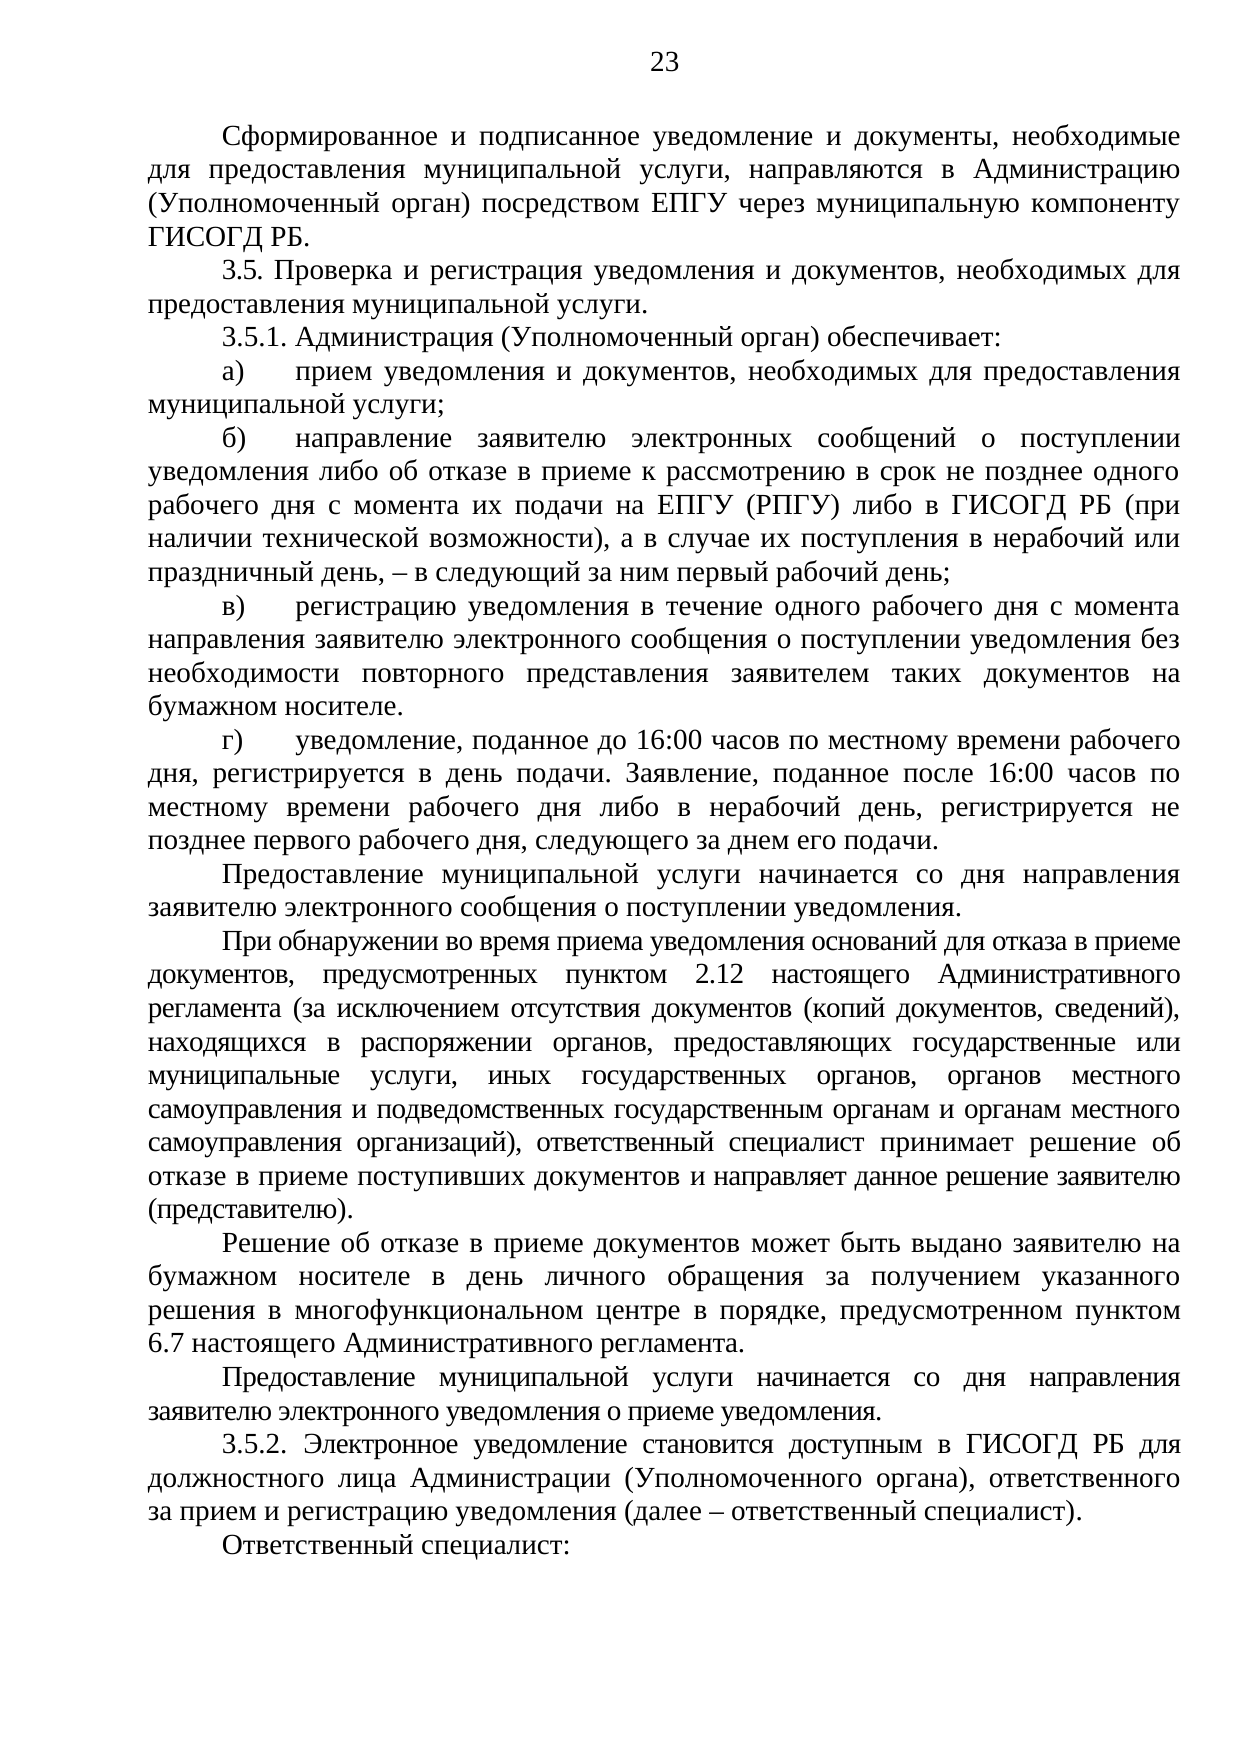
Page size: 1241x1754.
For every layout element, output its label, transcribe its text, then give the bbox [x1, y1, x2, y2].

list прием уведомления и документов, необходимых для предоставления муниципальной услуги; [148, 353, 1181, 420]
list направление заявителю электронных сообщений о поступлении уведомления либо об отказе в приеме к рассмотрению в срок не позднее одного рабочего дня с момента их подачи на ЕПГУ (РПГУ) либо в ГИСОГД РБ (при наличии технической возможности), а в случае их поступления в нерабочий или праздничный день, – в следующий за ним первый рабочий день; [148, 420, 1181, 588]
text Ответственный специалист: [148, 1527, 1181, 1560]
text 3.5.2. Электронное уведомление становится доступным в ГИСОГД РБ для должностного лица Администрации (Уполномоченного органа), ответственного за прием и регистрацию уведомления (далее – ответственный специалист). [148, 1426, 1181, 1527]
list регистрацию уведомления в течение одного рабочего дня с момента направления заявителю электронного сообщения о поступлении уведомления без необходимости повторного представления заявителем таких документов на бумажном носителе. [148, 588, 1181, 722]
list Решение об отказе в приеме документов может быть выдано заявителю на бумажном носителе в день личного обращения за получением указанного решения в многофункциональном центре в порядке, предусмотренном пунктом 6.7 настоящего Административного регламента. [148, 1225, 1181, 1359]
text Предоставление муниципальной услуги начинается со дня направления заявителю электронного сообщения о поступлении уведомления. [148, 856, 1181, 923]
text 3.5.1. Администрация (Уполномоченный орган) обеспечивает: [148, 319, 1181, 353]
text 3.5. Проверка и регистрация уведомления и документов, необходимых для предоставления муниципальной услуги. [148, 252, 1181, 319]
list уведомление, поданное до 16:00 часов по местному времени рабочего дня, регистрируется в день подачи. Заявление, поданное после 16:00 часов по местному времени рабочего дня либо в нерабочий день, регистрируется не позднее первого рабочего дня, следующего за днем его подачи. [148, 722, 1181, 856]
list При обнаружении во время приема уведомления оснований для отказа в приеме документов, предусмотренных пунктом 2.12 настоящего Административного регламента (за исключением отсутствия документов (копий документов, сведений), находящихся в распоряжении органов, предоставляющих государственные или муниципальные услуги, иных государственных органов, органов местного самоуправления и подведомственных государственным органам и органам местного самоуправления организаций), ответственный специалист принимает решение об отказе в приеме поступивших документов и направляет данное решение заявителю (представителю). [148, 923, 1181, 1225]
text Сформированное и подписанное уведомление и документы, необходимые для предоставления муниципальной услуги, направляются в Администрацию (Уполномоченный орган) посредством ЕПГУ через муниципальную компоненту ГИСОГД РБ. [148, 118, 1181, 252]
text Предоставление муниципальной услуги начинается со дня направления заявителю электронного уведомления о приеме уведомления. [148, 1359, 1181, 1426]
